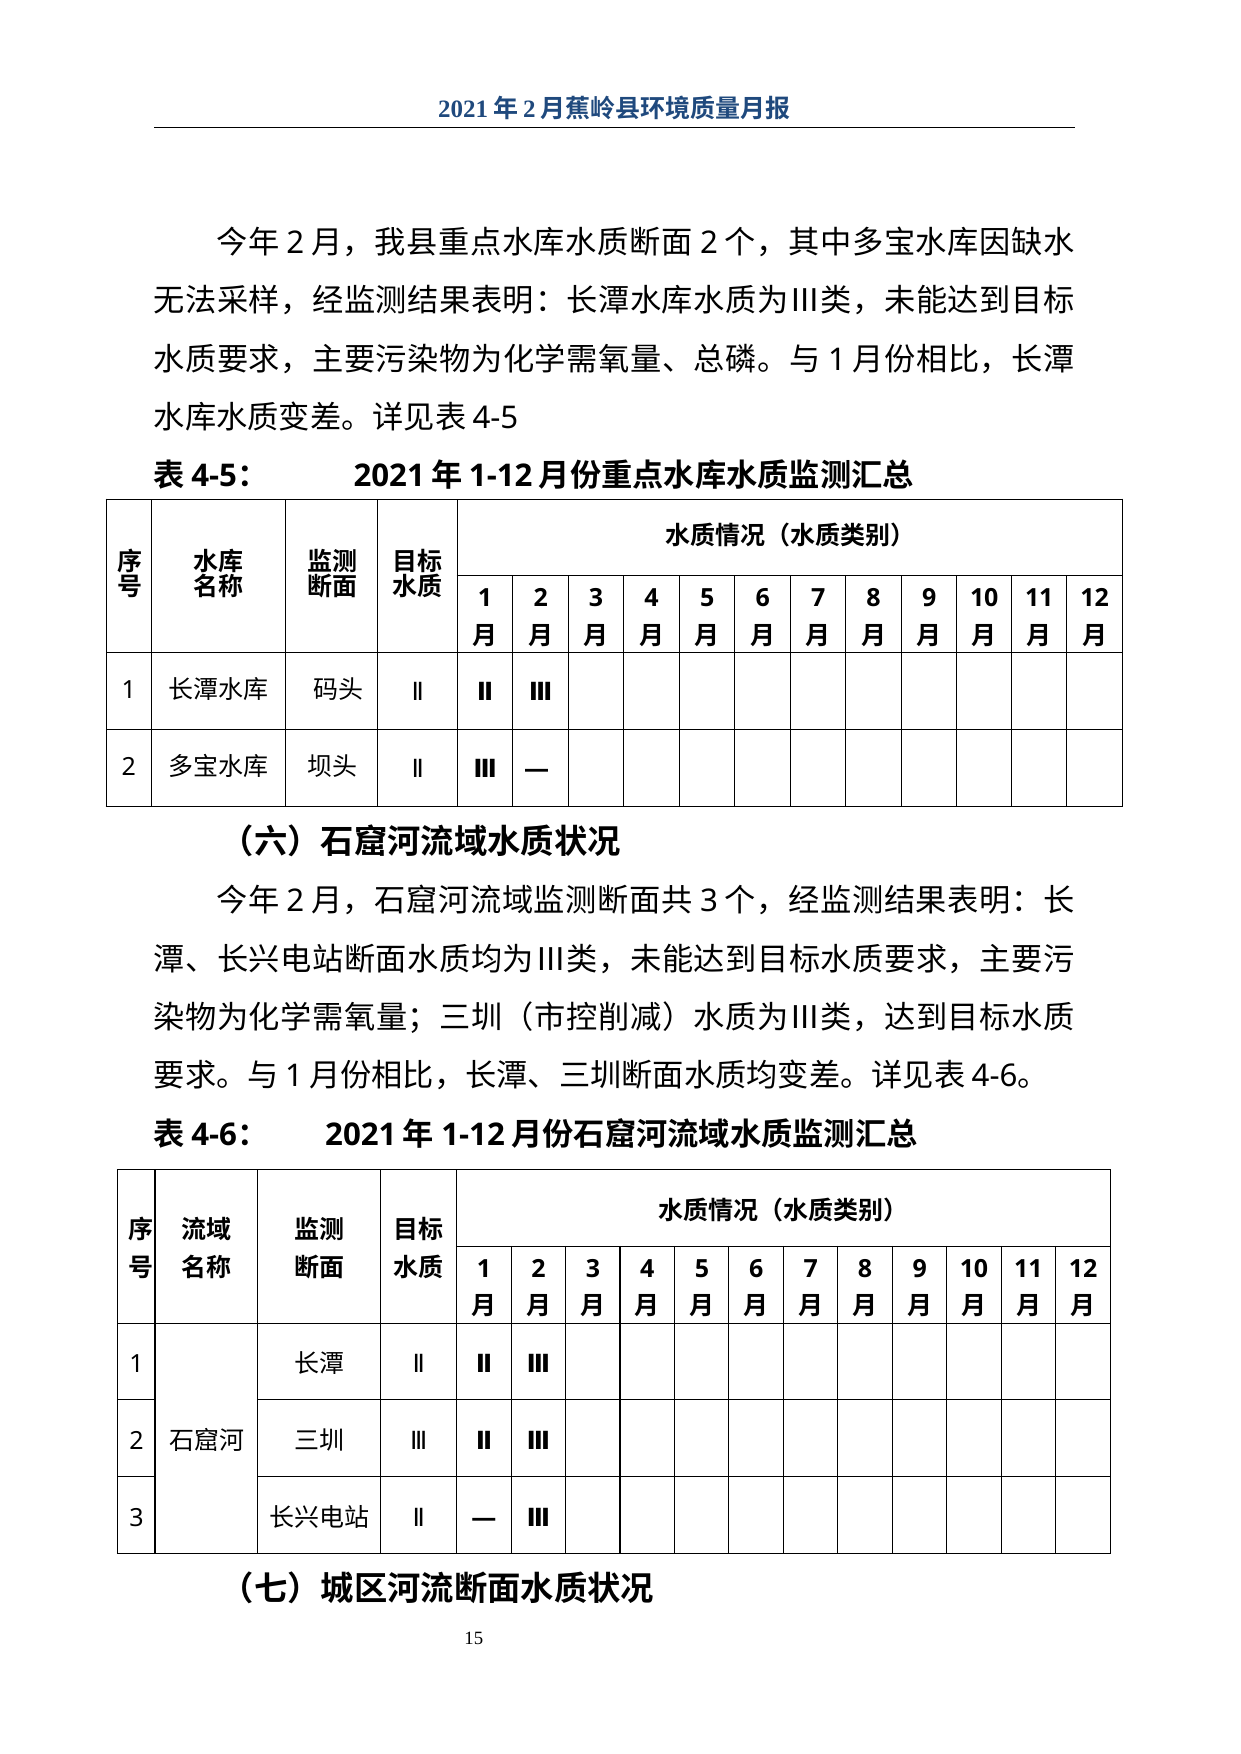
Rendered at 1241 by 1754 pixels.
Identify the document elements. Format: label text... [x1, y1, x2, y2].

table_cell [893, 1400, 946, 1476]
table_cell 坝头 [286, 730, 377, 806]
table_cell [893, 1324, 946, 1399]
table_cell [784, 1324, 837, 1399]
table_cell 3月 [566, 1247, 619, 1323]
table_cell [675, 1324, 728, 1399]
table_cell Ⅲ [381, 1400, 456, 1476]
table_header 目标水质 [378, 500, 457, 652]
table_cell 1 [107, 653, 151, 729]
table_cell 石窟河 [156, 1324, 257, 1553]
table_cell [680, 730, 734, 806]
table_cell [566, 1477, 619, 1553]
table_cell 10月 [957, 576, 1011, 652]
table_cell — [513, 730, 568, 806]
table_cell Ⅲ [512, 1477, 565, 1553]
table_cell [947, 1400, 1001, 1476]
table_cell Ⅱ [378, 730, 457, 806]
table_header 目标 水质 [381, 1170, 456, 1323]
table_cell 2月 [512, 1247, 565, 1323]
table_cell 8月 [846, 576, 901, 652]
table_cell [621, 1477, 674, 1553]
table_cell Ⅱ [457, 1400, 511, 1476]
table_cell [1056, 1324, 1110, 1399]
table_cell [1002, 1477, 1055, 1553]
table_cell Ⅱ [378, 653, 457, 729]
table_cell [838, 1477, 892, 1553]
table_cell [784, 1400, 837, 1476]
table_cell [675, 1477, 728, 1553]
table_header 水质情况（水质类别） [458, 500, 1122, 575]
table_cell Ⅲ [458, 730, 512, 806]
table_cell [729, 1324, 783, 1399]
table_cell [1002, 1400, 1055, 1476]
table_cell [624, 653, 679, 729]
table_cell 3月 [569, 576, 623, 652]
table_cell 2月 [513, 576, 568, 652]
table_cell 2 [118, 1400, 154, 1476]
text 今年2月，石窟河流域监测断面共3个，经监测结果表明：长潭、长兴电站断面水质均为Ⅲ类，未能达到目标水质要求，主要污染物为化学需氧量；三圳（市控削减）水质为Ⅲ类，达到目标水质要求。与1月份相比，长潭、三圳断面水质均变差。详见表4-6。 [153, 865, 1075, 1098]
table_cell [566, 1324, 619, 1399]
table_cell [838, 1324, 892, 1399]
table_header 水质情况（水质类别） [457, 1170, 1110, 1246]
table_cell [1012, 730, 1066, 806]
table_cell 码头 [286, 653, 377, 729]
table_cell 10月 [947, 1247, 1001, 1323]
table_header 监测 断面 [258, 1170, 380, 1323]
table_cell [569, 653, 623, 729]
table_cell 1月 [458, 576, 512, 652]
table_cell 7月 [791, 576, 845, 652]
table_header 序号 [107, 500, 151, 652]
table_cell 多宝水库 [152, 730, 285, 806]
table_cell — [457, 1477, 511, 1553]
text 今年2月，我县重点水库水质断面2个，其中多宝水库因缺水无法采样，经监测结果表明：长潭水库水质为Ⅲ类，未能达到目标水质要求，主要污染物为化学需氧量、总磷。与1月份相比，长潭水库水质变差。详见表4-5 [153, 207, 1075, 440]
table_cell [1002, 1324, 1055, 1399]
table_cell 三圳 [258, 1400, 380, 1476]
table_cell Ⅱ [381, 1477, 456, 1553]
table_cell 1月 [457, 1247, 511, 1323]
table_cell [791, 730, 845, 806]
table_cell [947, 1324, 1001, 1399]
table_cell [729, 1400, 783, 1476]
table_cell 12月 [1056, 1247, 1110, 1323]
table_cell [947, 1477, 1001, 1553]
table_cell [838, 1400, 892, 1476]
table_cell 长兴电站 [258, 1477, 380, 1553]
table_cell [791, 653, 845, 729]
table_cell [893, 1477, 946, 1553]
table_cell [566, 1400, 619, 1476]
table_cell [1012, 653, 1066, 729]
table_cell [784, 1477, 837, 1553]
table_header 序号 [118, 1170, 154, 1323]
table_cell Ⅲ [513, 653, 568, 729]
table_cell [735, 730, 790, 806]
table_cell [957, 653, 1011, 729]
table_cell 11月 [1012, 576, 1066, 652]
table_cell [675, 1400, 728, 1476]
table_cell [1056, 1400, 1110, 1476]
table_cell 长潭 [258, 1324, 380, 1399]
table_cell [729, 1477, 783, 1553]
table_cell 9月 [902, 576, 956, 652]
table_cell 7月 [784, 1247, 837, 1323]
table_cell [902, 730, 956, 806]
text （七）城区河流断面水质状况 [153, 1554, 1075, 1612]
table_cell 9月 [893, 1247, 946, 1323]
table_cell 6月 [735, 576, 790, 652]
table_cell [846, 730, 901, 806]
text 表4-6： 2021年 1-12月份石窟河流域水质监测汇总 [153, 1098, 1075, 1157]
table_cell 4月 [621, 1247, 674, 1323]
table_cell 12月 [1067, 576, 1122, 652]
table_cell [957, 730, 1011, 806]
table_cell Ⅱ [381, 1324, 456, 1399]
table_header 监测 断面 [286, 500, 377, 652]
table_cell [735, 653, 790, 729]
table_cell [621, 1400, 674, 1476]
table_cell 5月 [680, 576, 734, 652]
table_cell 5月 [675, 1247, 728, 1323]
table_cell [624, 730, 679, 806]
table_cell 11月 [1002, 1247, 1055, 1323]
table_cell 8月 [838, 1247, 892, 1323]
table_cell 4月 [624, 576, 679, 652]
table_cell [846, 653, 901, 729]
table_cell [902, 653, 956, 729]
table_cell [621, 1324, 674, 1399]
table_cell [1056, 1477, 1110, 1553]
text （六）石窟河流域水质状况 [153, 807, 1075, 865]
table_header 流域 名称 [156, 1170, 257, 1323]
text 表4-5： 2021年1-12月份重点水库水质监测汇总 [153, 440, 1075, 498]
table_cell [1067, 730, 1122, 806]
table_cell [680, 653, 734, 729]
table_cell Ⅲ [512, 1324, 565, 1399]
table_cell Ⅱ [458, 653, 512, 729]
table_cell [569, 730, 623, 806]
table_cell 3 [118, 1477, 154, 1553]
table_cell 2 [107, 730, 151, 806]
table_cell Ⅱ [457, 1324, 511, 1399]
table_cell 6月 [729, 1247, 783, 1323]
table_cell Ⅲ [512, 1400, 565, 1476]
table_cell 1 [118, 1324, 154, 1399]
table_cell 长潭水库 [152, 653, 285, 729]
table_cell [1067, 653, 1122, 729]
table_header 水库 名称 [152, 500, 285, 652]
